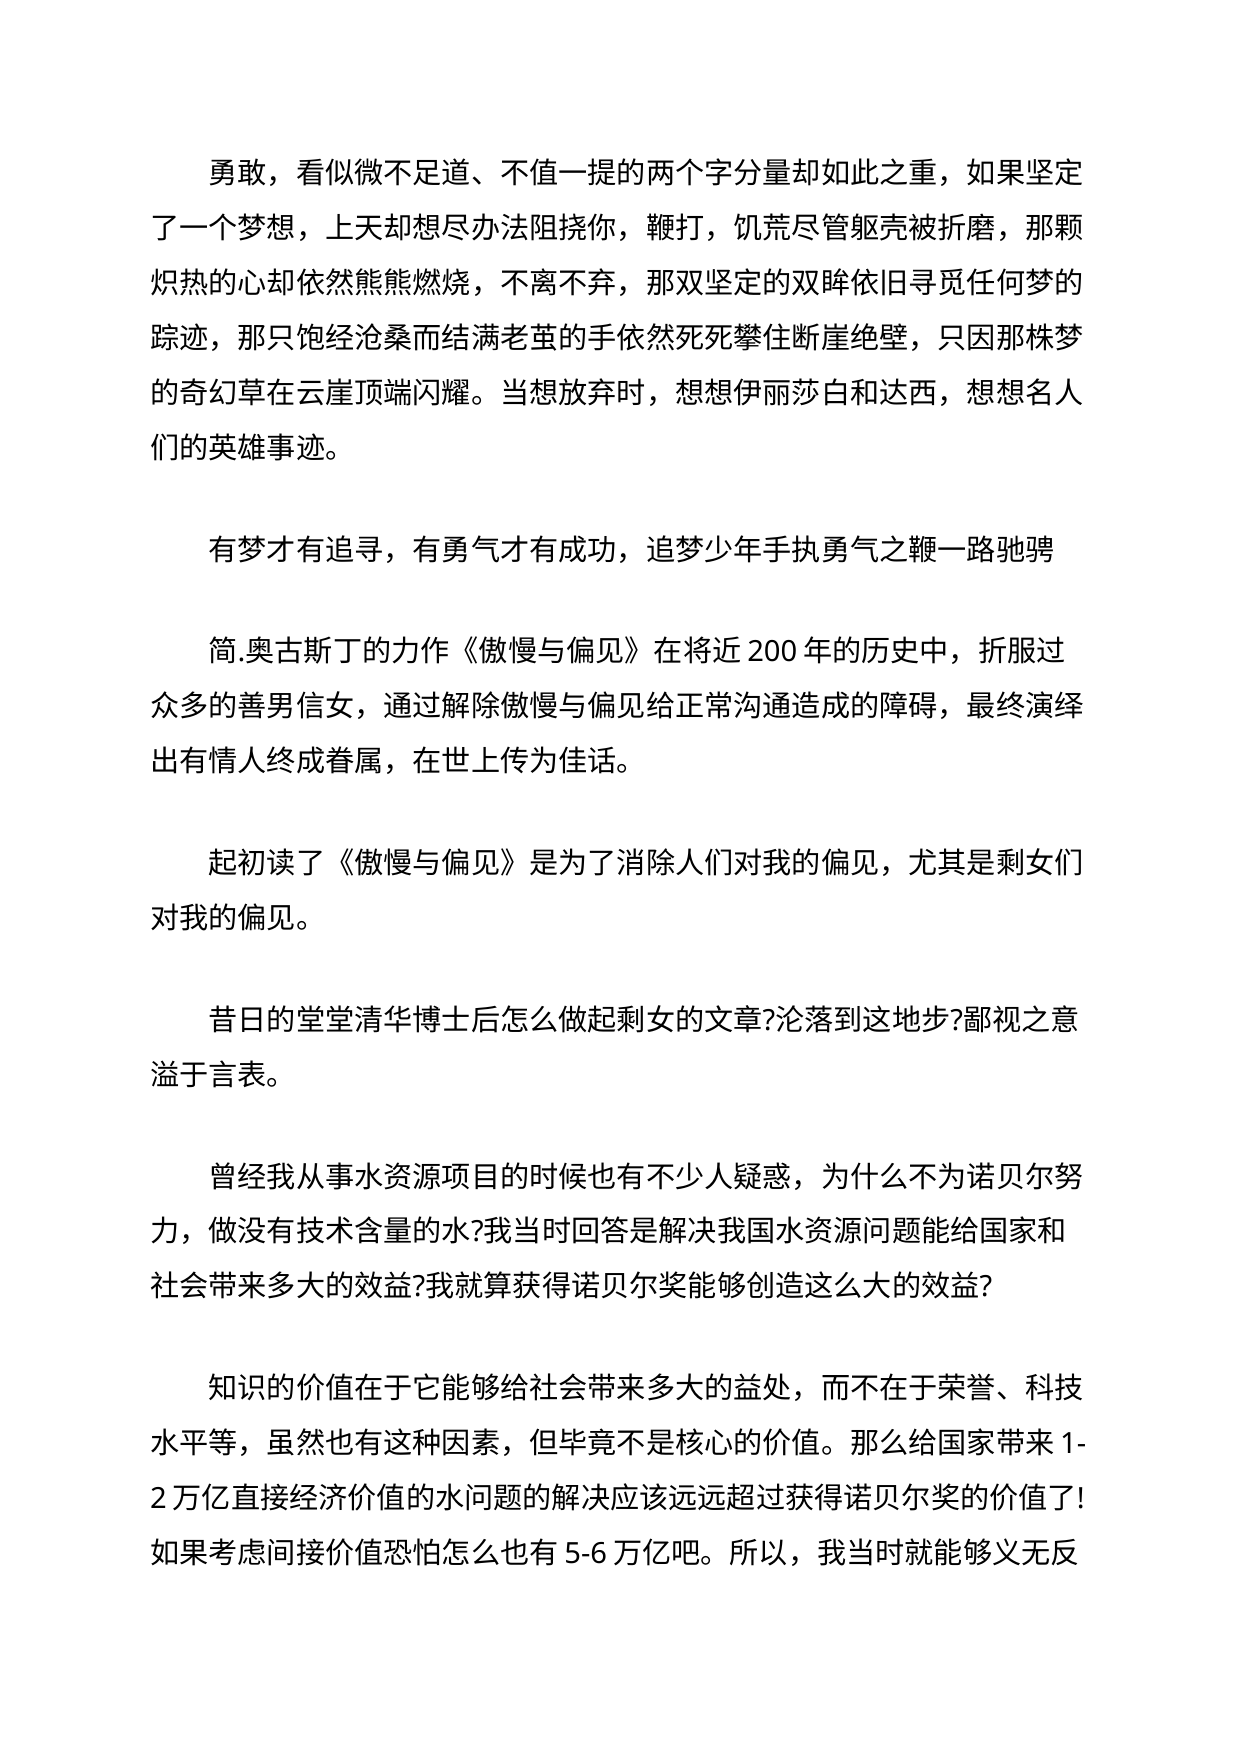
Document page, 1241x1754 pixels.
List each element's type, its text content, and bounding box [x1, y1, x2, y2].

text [150, 1365, 1090, 1572]
text 起初读了《傲慢与偏见》是为了消除人们对我的偏见，尤其是剩女们对我的偏见。 [150, 840, 1090, 937]
text 勇敢，看似微不足道、不值一提的两个字分量却如此之重，如果坚定了一个梦想，上天却想尽办法阻挠你，鞭打，饥荒尽管躯壳被折磨，那颗炽热的心却依然熊熊燃烧，不离不弃，那双坚定的双眸依旧寻觅任何梦的踪迹，那只饱经沧桑而结满老茧的手依然死死攀住断崖绝壁，只因那株梦的奇幻草在云崖顶端闪耀。当想放弃时，想想伊丽莎白和达西，想想名人们的英雄事迹。 [150, 150, 1090, 467]
text 简.奥古斯丁的力作《傲慢与偏见》在将近200年的历史中，折服过众多的善男信女，通过解除傲慢与偏见给正常沟通造成的障碍，最终演绎出有情人终成眷属，在世上传为佳话。 [150, 628, 1090, 780]
text 昔日的堂堂清华博士后怎么做起剩女的文章?沦落到这地步?鄙视之意溢于言表。 [150, 996, 1090, 1094]
text 曾经我从事水资源项目的时候也有不少人疑惑，为什么不为诺贝尔努力，做没有技术含量的水?我当时回答是解决我国水资源问题能给国家和社会带来多大的效益?我就算获得诺贝尔奖能够创造这么大的效益? [150, 1153, 1090, 1305]
text 有梦才有追寻，有勇气才有成功，追梦少年手执勇气之鞭一路驰骋 [150, 526, 1090, 568]
